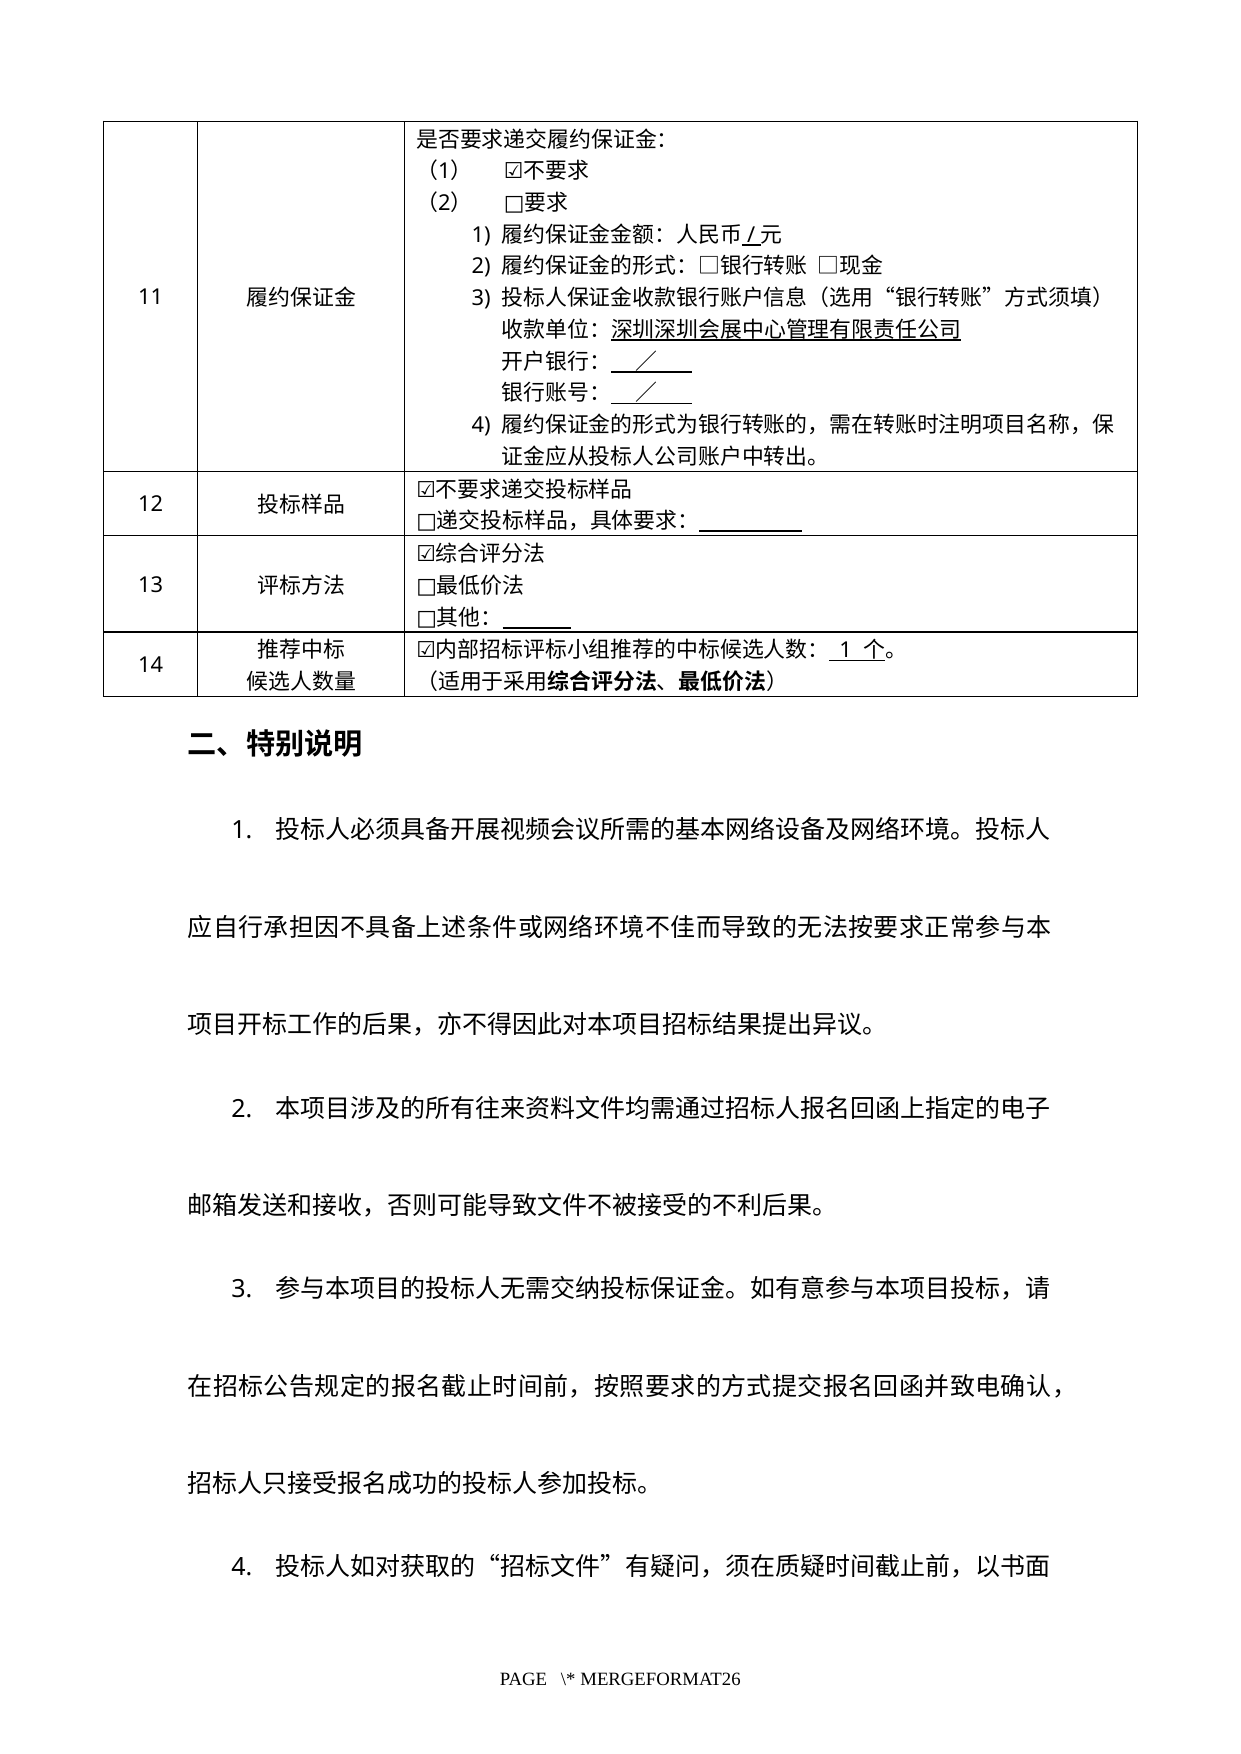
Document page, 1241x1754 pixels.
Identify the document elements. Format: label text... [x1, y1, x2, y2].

table_cell 评标方法 [198, 536, 404, 631]
table_cell ☑综合评分法 □最低价法 □其他： [405, 536, 1137, 631]
list 参与本项目的投标人无需交纳投标保证金。如有意参与本项目投标，请在招标公告规定的报名截止时间前，按照要求的方式提交报名回函并致电确认，招标人只接受报名成功的投标人参加投标。 [187, 1254, 1053, 1514]
table_cell 投标样品 [198, 472, 404, 535]
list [187, 1532, 1053, 1597]
list 特别说明 [187, 709, 1053, 774]
list 本项目涉及的所有往来资料文件均需通过招标人报名回函上指定的电子邮箱发送和接收，否则可能导致文件不被接受的不利后果。 [187, 1074, 1053, 1236]
table_cell 12 [104, 472, 197, 535]
table_cell 推荐中标 候选人数量 [198, 633, 404, 696]
table_cell 11 [104, 122, 197, 471]
table_cell 履约保证金 [198, 122, 404, 471]
table_cell 13 [104, 536, 197, 631]
table_cell 14 [104, 633, 197, 696]
table_cell ☑不要求递交投标样品 □递交投标样品，具体要求： [405, 472, 1137, 535]
table_cell ☑内部招标评标小组推荐的中标候选人数： 1 个。 （适用于采用综合评分法、最低价法） [405, 633, 1137, 696]
table_cell 是否要求递交履约保证金： ☑不要求 □要求 履约保证金金额：人民币 / 元 履约保证金的形式：□银行转账 □现金 投标人保证金收款银行账户信息（选用“银行转账”方式须填） 收款单位：深圳深圳会展中心管理有限责任公司 开户银行： ／ 银行账号： ／ 履约保证金的形式为银行转账的，需在转账时注明项目名称，保证金应从投标人公司账户中转出。 [405, 122, 1137, 471]
list 投标人必须具备开展视频会议所需的基本网络设备及网络环境。投标人应自行承担因不具备上述条件或网络环境不佳而导致的无法按要求正常参与本项目开标工作的后果，亦不得因此对本项目招标结果提出异议。 [187, 796, 1053, 1056]
